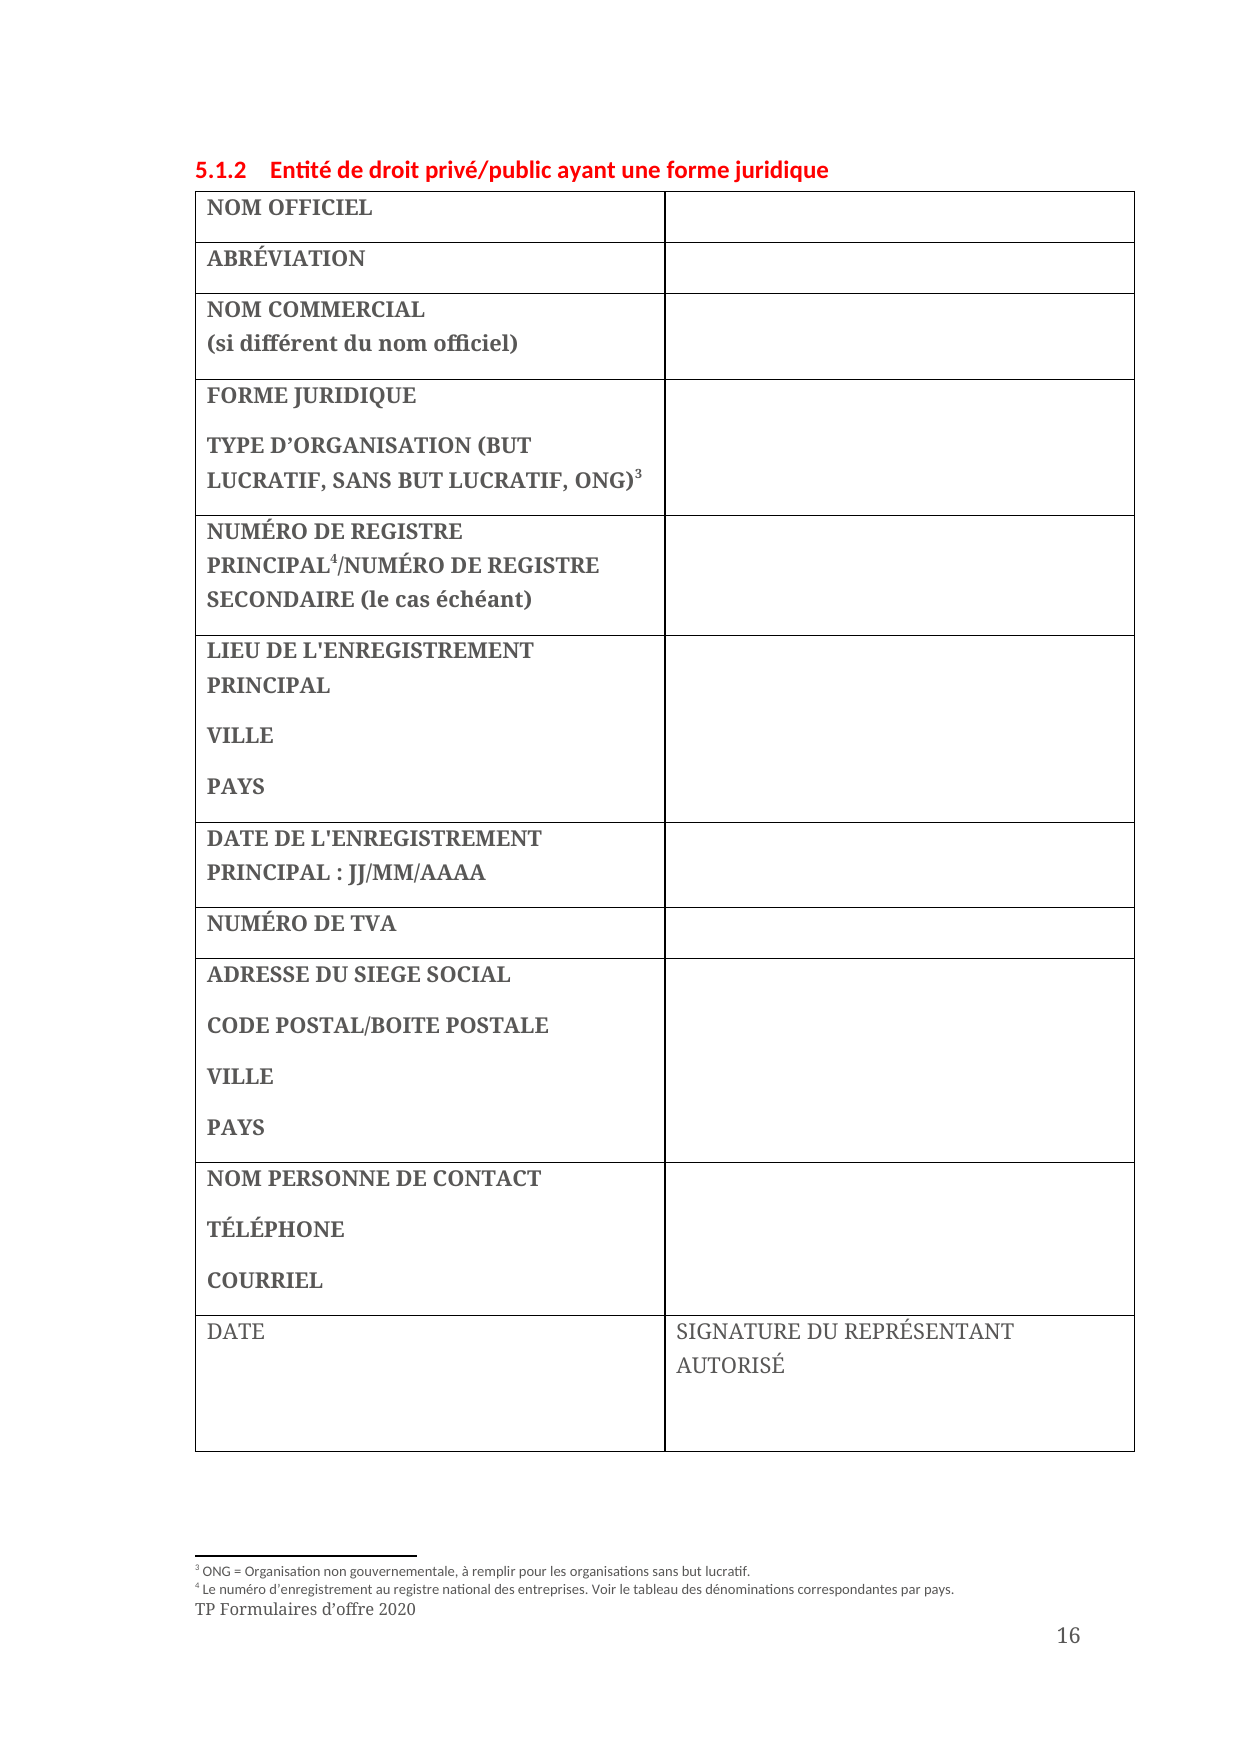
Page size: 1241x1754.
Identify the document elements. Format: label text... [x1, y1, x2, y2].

table_cell FORME JURIDIQUE TYPE D’ORGANISATION (BUT LUCRATIF, SANS BUT LUCRATIF, ONG) [196, 380, 664, 515]
table_header [666, 192, 1134, 242]
table_cell NOM PERSONNE DE CONTACT TÉLÉPHONE COURRIEL [196, 1163, 664, 1315]
table_cell [666, 636, 1134, 822]
table_cell DATE [196, 1316, 664, 1451]
table_cell [666, 243, 1134, 293]
table_cell [666, 380, 1134, 515]
subtitle Entité de droit privé/public ayant une forme juridique [195, 154, 1081, 184]
table_header NOM OFFICIEL [196, 192, 664, 242]
table_cell [666, 823, 1134, 907]
table_cell [666, 959, 1134, 1162]
table_cell LIEU DE L'ENREGISTREMENT PRINCIPAL VILLE PAYS [196, 636, 664, 822]
table_cell NUMÉRO DE TVA [196, 908, 664, 958]
table_cell [666, 516, 1134, 634]
table_cell NOM COMMERCIAL (si différent du nom officiel) [196, 294, 664, 379]
table_cell SIGNATURE DU REPRÉSENTANT AUTORISÉ [666, 1316, 1134, 1451]
table_cell NUMÉRO DE REGISTRE PRINCIPAL/NUMÉRO DE REGISTRE SECONDAIRE (le cas échéant) [196, 516, 664, 634]
table_cell ADRESSE DU SIEGE SOCIAL CODE POSTAL/BOITE POSTALE VILLE PAYS [196, 959, 664, 1162]
table_cell [666, 294, 1134, 379]
table_cell [666, 1163, 1134, 1315]
table_cell DATE DE L'ENREGISTREMENT PRINCIPAL : JJ/MM/AAAA [196, 823, 664, 907]
table_cell [666, 908, 1134, 958]
table_cell ABRÉVIATION [196, 243, 664, 293]
